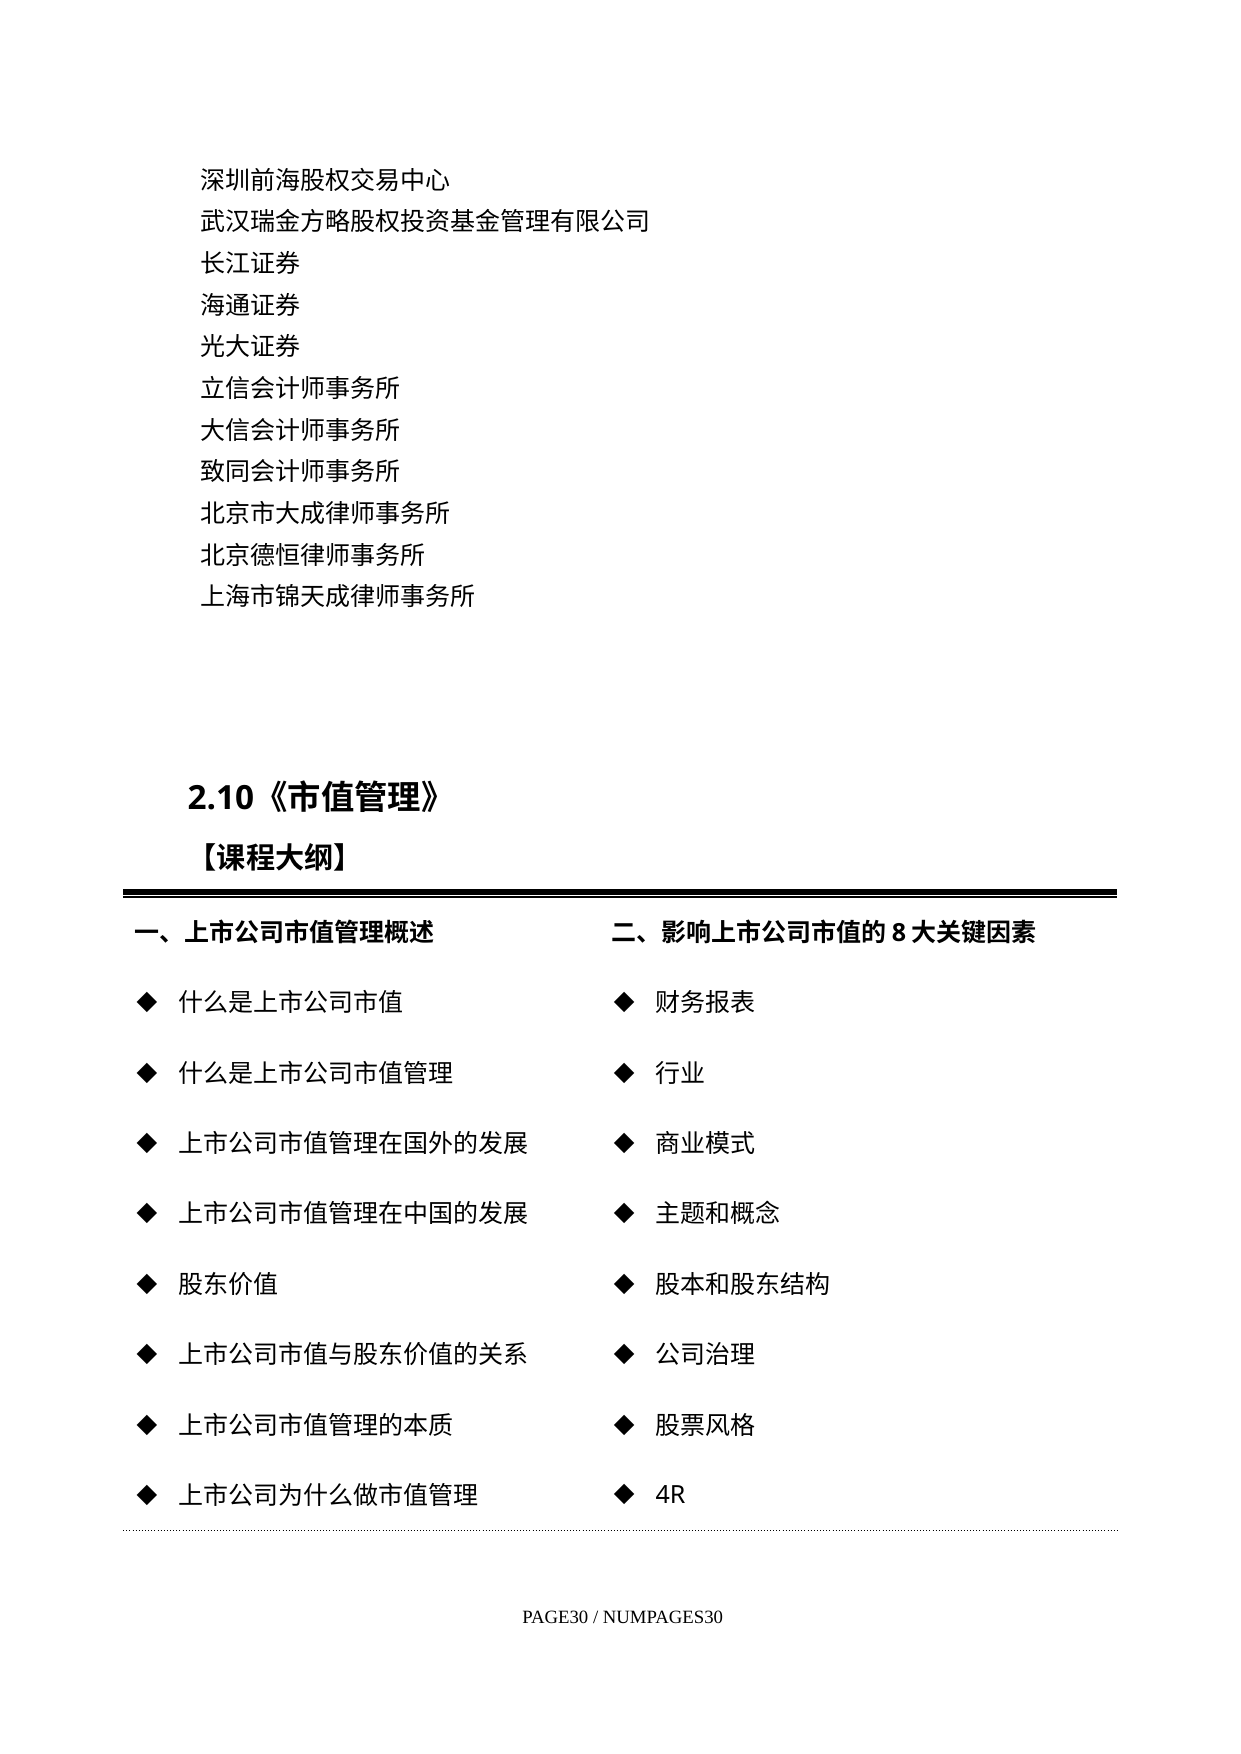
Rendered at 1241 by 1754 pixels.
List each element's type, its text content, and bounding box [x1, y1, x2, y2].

text 深圳前海股权交易中心 [200, 160, 1053, 196]
table_header 一、上市公司市值管理概述 什么是上市公司市值 什么是上市公司市值管理 上市公司市值管理在国外的发展 上市公司市值管理在中国的发展 股东价值 上市公司市值与股东价值的关系 上市公司市值管理的本质 上市公司为什么做市值管理 [123, 898, 600, 1530]
text 武汉瑞金方略股权投资基金管理有限公司 [200, 202, 1053, 238]
text 致同会计师事务所 [200, 452, 1053, 488]
text 立信会计师事务所 [200, 368, 1053, 405]
text 光大证券 [200, 327, 1053, 363]
text 海通证券 [200, 285, 1053, 321]
text 【课程大纲】 [187, 823, 1053, 888]
text 长江证券 [200, 243, 1053, 280]
text 上海市锦天成律师事务所 [200, 577, 1053, 613]
table_header 二、影响上市公司市值的8大关键因素 财务报表 行业 商业模式 主题和概念 股本和股东结构 公司治理 股票风格 4R [600, 898, 1117, 1530]
text 北京德恒律师事务所 [200, 535, 1053, 571]
text 大信会计师事务所 [200, 410, 1053, 446]
subtitle 2.10《市值管理》 [187, 775, 1053, 818]
text 北京市大成律师事务所 [200, 493, 1053, 530]
